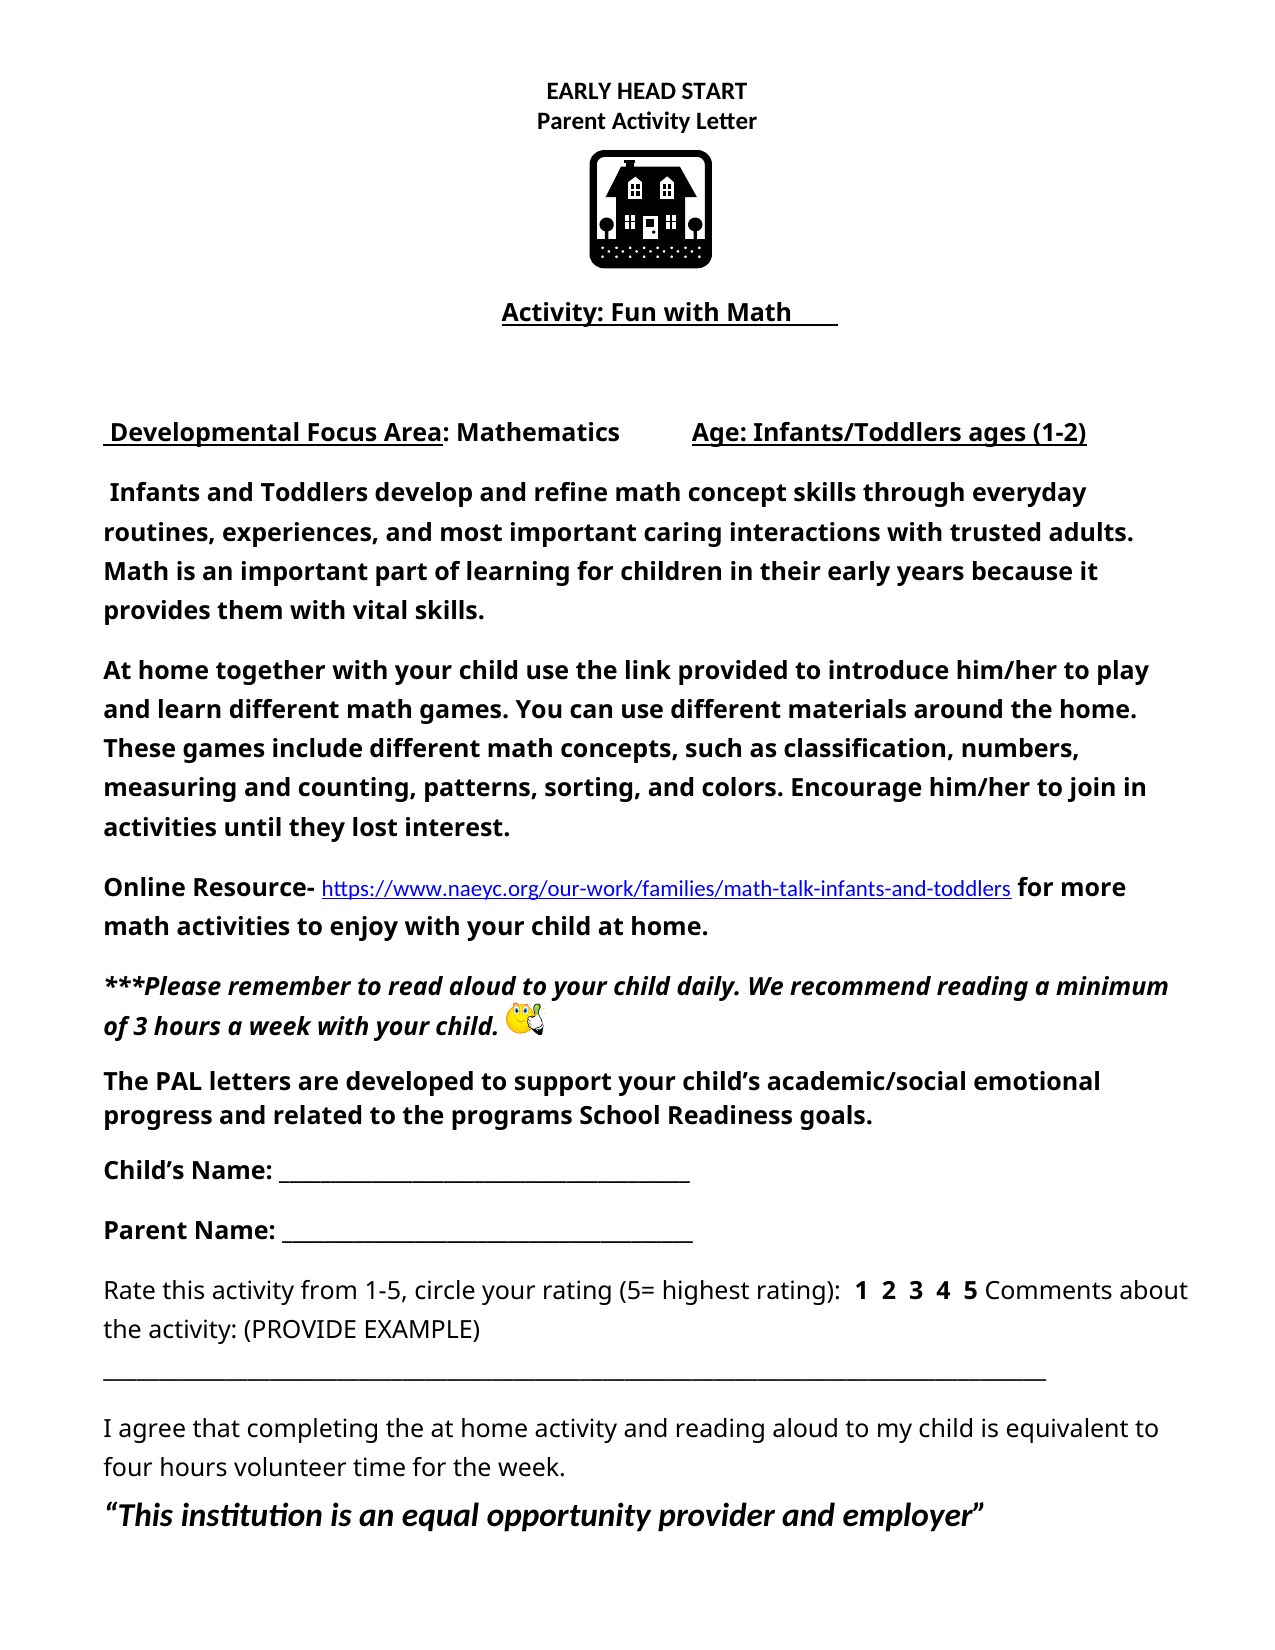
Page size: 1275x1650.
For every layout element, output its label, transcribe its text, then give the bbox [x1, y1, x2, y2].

text Online Resource- https://www.naeyc.org/our-work/families/math-talk-infants-and-toddlers for more math activities to enjoy with your child at home. [103, 869, 1191, 942]
text ***Please remember to read aloud to your child daily. We recommend reading a minimum of 3 hours a week with your child. [103, 968, 1191, 1043]
text Rate this activity from 1-5, circle your rating (5= highest rating): 1 2 3 4 5 Comments about the activity: (PROVIDE EXAMPLE) _____________________________________________________________________________________ [103, 1272, 1191, 1385]
text At home together with your child use the link provided to introduce him/her to play and learn different math games. You can use different materials around the home. These games include different math concepts, such as classification, numbers, measuring and counting, patterns, sorting, and colors. Encourage him/her to join in activities until they lost interest. [103, 653, 1191, 843]
text Parent Name: ________________________________________ [103, 1212, 1191, 1246]
text Developmental Focus Area: Mathematics Age: Infants/Toddlers ages (1-2) [103, 415, 1191, 449]
text Child’s Name: ________________________________________ [103, 1152, 1191, 1186]
text I agree that completing the at home activity and reading aloud to my child is equivalent to four hours volunteer time for the week. [103, 1411, 1191, 1484]
text Activity: Fun with Math [103, 295, 1191, 329]
text The PAL letters are developed to support your child’s academic/social emotional progress and related to the programs School Readiness goals. [103, 1063, 1191, 1132]
text Infants and Toddlers develop and refine math concept skills through everyday routines, experiences, and most important caring interactions with trusted adults. Math is an important part of learning for children in their early years because it provides them with vital skills. [103, 475, 1191, 627]
